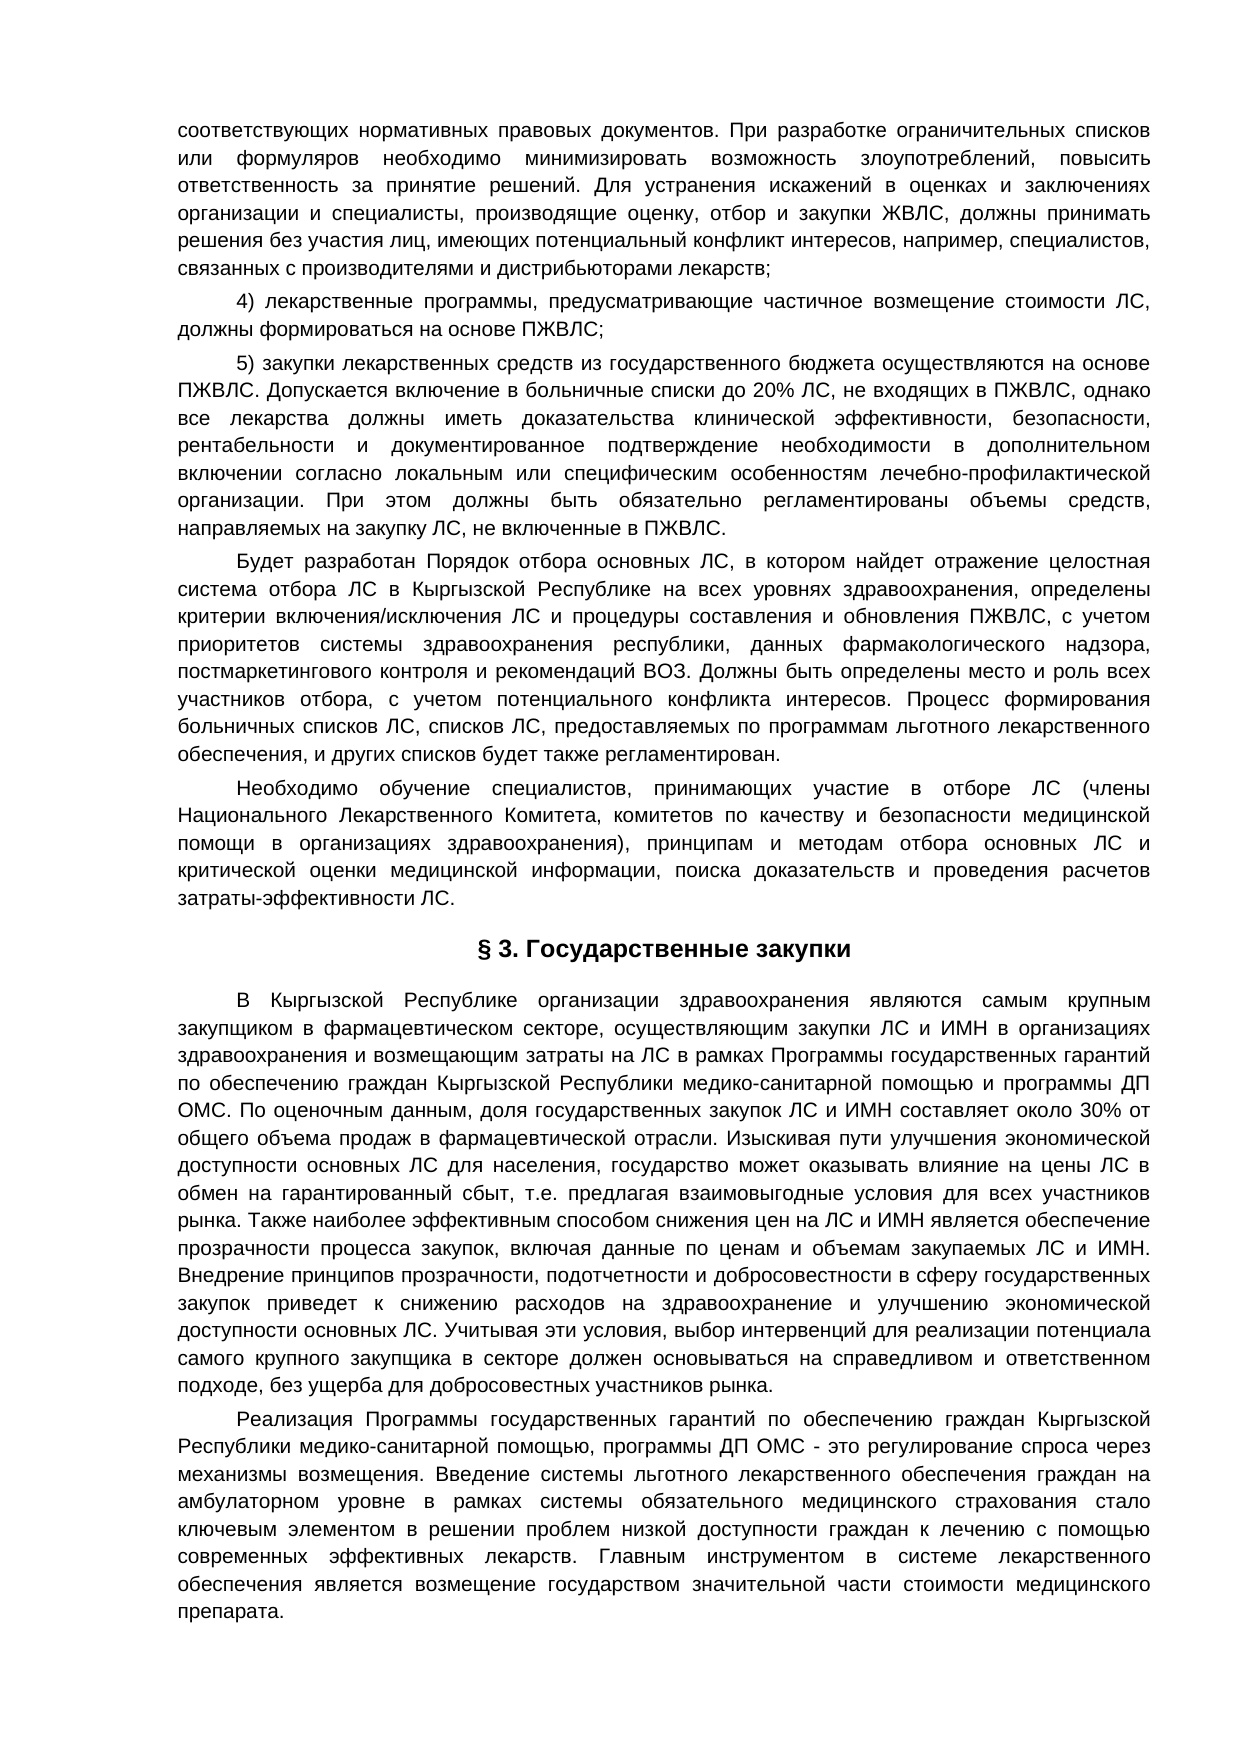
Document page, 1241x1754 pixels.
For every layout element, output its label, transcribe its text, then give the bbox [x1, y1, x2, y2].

text Будет разработан Порядок отбора основных ЛС, в котором найдет отражение целостная система отбора ЛС в Кыргызской Республике на всех уровнях здравоохранения, определены критерии включения/исключения ЛС и процедуры составления и обновления ПЖВЛС, с учетом приоритетов системы здравоохранения республики, данных фармакологического надзора, постмаркетингового контроля и рекомендаций ВОЗ. Должны быть определены место и роль всех участников отбора, с учетом потенциального конфликта интересов. Процесс формирования больничных списков ЛС, списков ЛС, предоставляемых по программам льготного лекарственного обеспечения, и других списков будет также регламентирован. [177, 549, 1152, 766]
text 5) закупки лекарственных средств из государственного бюджета осуществляются на основе ПЖВЛС. Допускается включение в больничные списки до 20% ЛС, не входящих в ПЖВЛС, однако все лекарства должны иметь доказательства клинической эффективности, безопасности, рентабельности и документированное подтверждение необходимости в дополнительном включении согласно локальным или специфическим особенностям лечебно-профилактической организации. При этом должны быть обязательно регламентированы объемы средств, направляемых на закупку ЛС, не включенные в ПЖВЛС. [177, 351, 1152, 539]
text § 3. Государственные закупки [295, 934, 1033, 963]
text Необходимо обучение специалистов, принимающих участие в отборе ЛС (члены Национального Лекарственного Комитета, комитетов по качеству и безопасности медицинской помощи в организациях здравоохранения), принципам и методам отбора основных ЛС и критической оценки медицинской информации, поиска доказательств и проведения расчетов затраты-эффективности ЛС. [177, 776, 1152, 909]
text Реализация Программы государственных гарантий по обеспечению граждан Кыргызской Республики медико-санитарной помощью, программы ДП ОМС - это регулирование спроса через механизмы возмещения. Введение системы льготного лекарственного обеспечения граждан на амбулаторном уровне в рамках системы обязательного медицинского страхования стало ключевым элементом в решении проблем низкой доступности граждан к лечению с помощью современных эффективных лекарств. Главным инструментом в системе лекарственного обеспечения является возмещение государством значительной части стоимости медицинского препарата. [177, 1407, 1152, 1623]
text 4) лекарственные программы, предусматривающие частичное возмещение стоимости ЛС, должны формироваться на основе ПЖВЛС; [177, 289, 1152, 341]
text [177, 118, 1152, 279]
text В Кыргызской Республике организации здравоохранения являются самым крупным закупщиком в фармацевтическом секторе, осуществляющим закупки ЛС и ИМН в организациях здравоохранения и возмещающим затраты на ЛС в рамках Программы государственных гарантий по обеспечению граждан Кыргызской Республики медико-санитарной помощью и программы ДП ОМС. По оценочным данным, доля государственных закупок ЛС и ИМН составляет около 30% от общего объема продаж в фармацевтической отрасли. Изыскивая пути улучшения экономической доступности основных ЛС для населения, государство может оказывать влияние на цены ЛС в обмен на гарантированный сбыт, т.е. предлагая взаимовыгодные условия для всех участников рынка. Также наиболее эффективным способом снижения цен на ЛС и ИМН является обеспечение прозрачности процесса закупок, включая данные по ценам и объемам закупаемых ЛС и ИМН. Внедрение принципов прозрачности, подотчетности и добросовестности в сферу государственных закупок приведет к снижению расходов на здравоохранение и улучшению экономической доступности основных ЛС. Учитывая эти условия, выбор интервенций для реализации потенциала самого крупного закупщика в секторе должен основываться на справедливом и ответственном подходе, без ущерба для добросовестных участников рынка. [177, 988, 1152, 1397]
